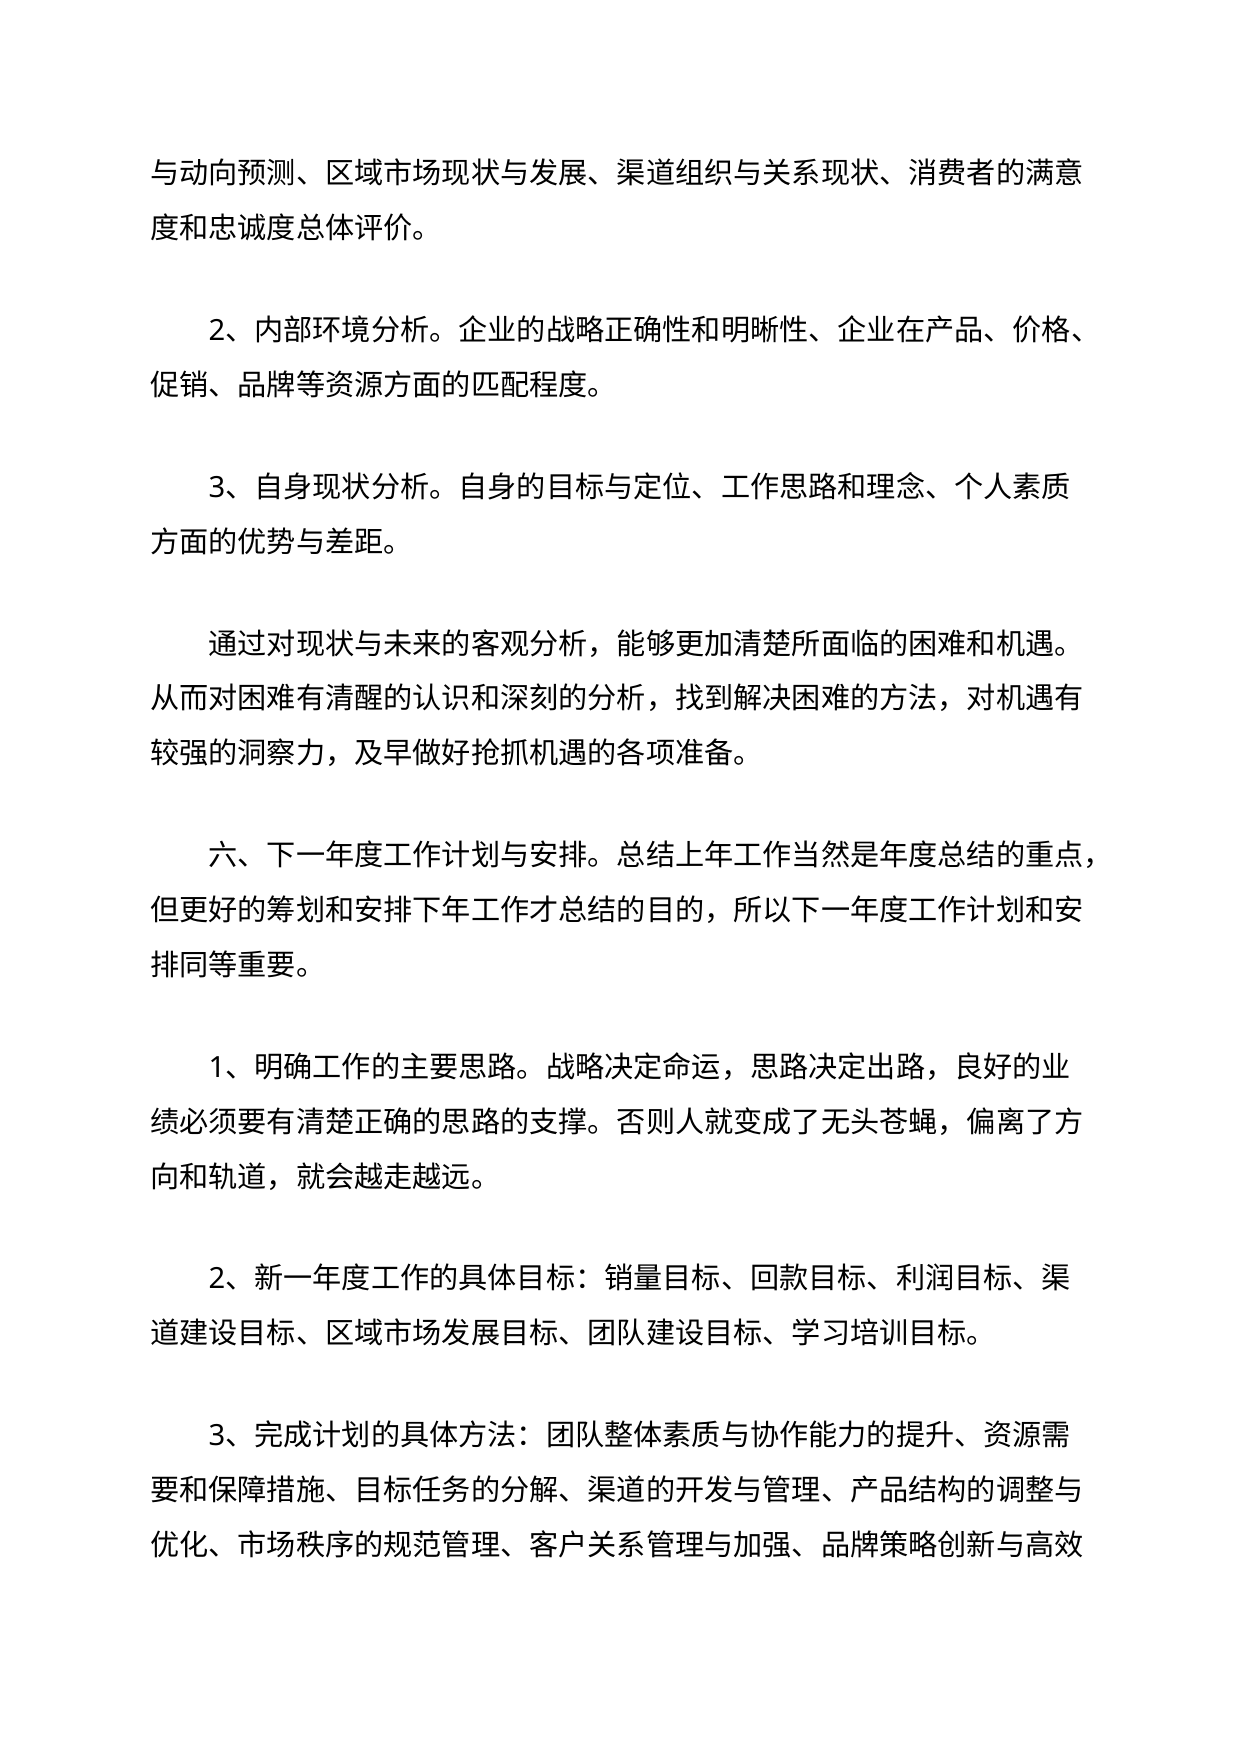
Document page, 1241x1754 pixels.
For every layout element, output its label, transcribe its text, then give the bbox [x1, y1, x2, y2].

text 六、下一年度工作计划与安排。总结上年工作当然是年度总结的重点，但更好的筹划和安排下年工作才总结的目的，所以下一年度工作计划和安排同等重要。 [150, 832, 1090, 984]
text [150, 150, 1090, 247]
text 3、自身现状分析。自身的目标与定位、工作思路和理念、个人素质方面的优势与差距。 [150, 463, 1090, 561]
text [150, 1412, 1090, 1564]
text 2、内部环境分析。企业的战略正确性和明晰性、企业在产品、价格、促销、品牌等资源方面的匹配程度。 [150, 307, 1090, 404]
text 2、新一年度工作的具体目标：销量目标、回款目标、利润目标、渠道建设目标、区域市场发展目标、团队建设目标、学习培训目标。 [150, 1255, 1090, 1352]
text 1、明确工作的主要思路。战略决定命运，思路决定出路，良好的业绩必须要有清楚正确的思路的支撑。否则人就变成了无头苍蝇，偏离了方向和轨道，就会越走越远。 [150, 1043, 1090, 1196]
text 通过对现状与未来的客观分析，能够更加清楚所面临的困难和机遇。从而对困难有清醒的认识和深刻的分析，找到解决困难的方法，对机遇有较强的洞察力，及早做好抢抓机遇的各项准备。 [150, 620, 1090, 772]
